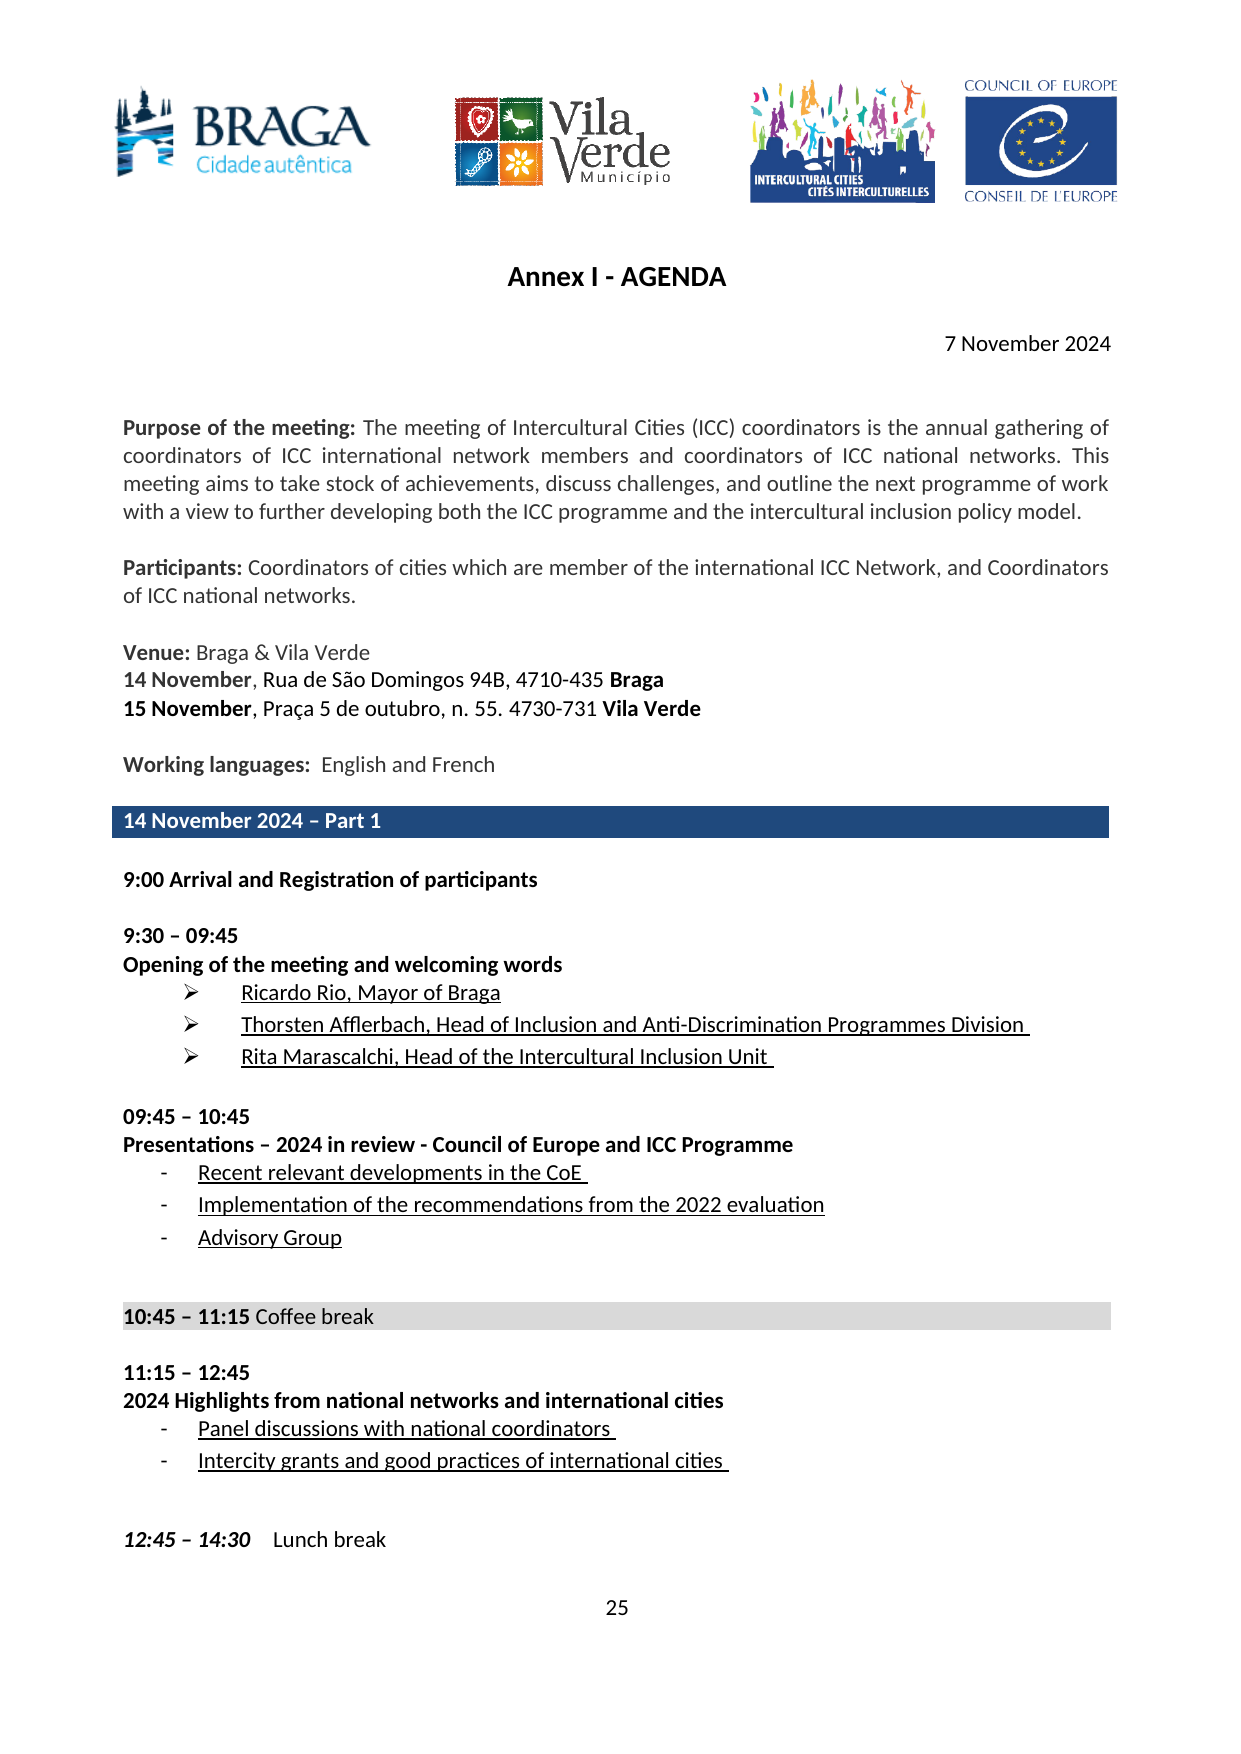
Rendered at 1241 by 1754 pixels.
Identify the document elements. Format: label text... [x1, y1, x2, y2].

list Intercity grants and good practices of international cities [160, 1446, 1111, 1474]
text 09:45 – 10:45 [123, 1102, 1111, 1130]
text Purpose of the meeting: The meeting of Intercultural Cities (ICC) coordinators is the annual gathering of coordinators of ICC international network members and coordinators of ICC national networks. This meeting aims to take stock of achievements, discuss challenges, and outline the next programme of work with a view to further developing both the ICC programme and the intercultural inclusion policy model. [123, 413, 1111, 526]
text 9:00 Arrival and Registration of participants [123, 866, 1111, 894]
list Implementation of the recommendations from the 2022 evaluation [160, 1191, 1111, 1218]
text 7 November 2024 [123, 329, 1111, 357]
text 2024 Highlights from national networks and international cities [123, 1386, 1111, 1414]
picture [424, 69, 700, 212]
list Panel discussions with national coordinators [160, 1414, 1111, 1442]
list Ricardo Rio, Mayor of Braga [182, 978, 1111, 1006]
table_header 14 November 2024 – Part 1 [112, 806, 1109, 838]
text Participants: Coordinators of cities which are member of the international ICC Network, and Coordinators of ICC national networks. [123, 553, 1111, 609]
picture [747, 77, 1122, 206]
list Thorsten Afflerbach, Head of Inclusion and Anti-Discrimination Programmes Division [182, 1010, 1111, 1038]
list Rita Marascalchi, Head of the Intercultural Inclusion Unit [182, 1042, 1111, 1070]
text Presentations – 2024 in review - Council of Europe and ICC Programme [123, 1130, 1111, 1158]
text 9:30 – 09:45 [123, 922, 1111, 950]
text 11:15 – 12:45 [123, 1358, 1111, 1386]
text 15 November, Praça 5 de outubro, n. 55. 4730-731 Vila Verde [123, 694, 1111, 722]
text Working languages: English and French [123, 750, 1111, 778]
text Opening of the meeting and welcoming words [123, 950, 1111, 978]
list Recent relevant developments in the CoE [160, 1158, 1111, 1186]
subtitle Annex I - AGENDA [123, 258, 1111, 294]
picture [88, 67, 413, 201]
list Advisory Group [160, 1223, 1111, 1251]
text 10:45 – 11:15 Coffee break [123, 1302, 1111, 1330]
text 12:45 – 14:30 Lunch break [123, 1526, 1111, 1553]
text 14 November, Rua de São Domingos 94B, 4710-435 Braga [123, 666, 1111, 694]
text Venue: Braga & Vila Verde [123, 638, 1111, 666]
